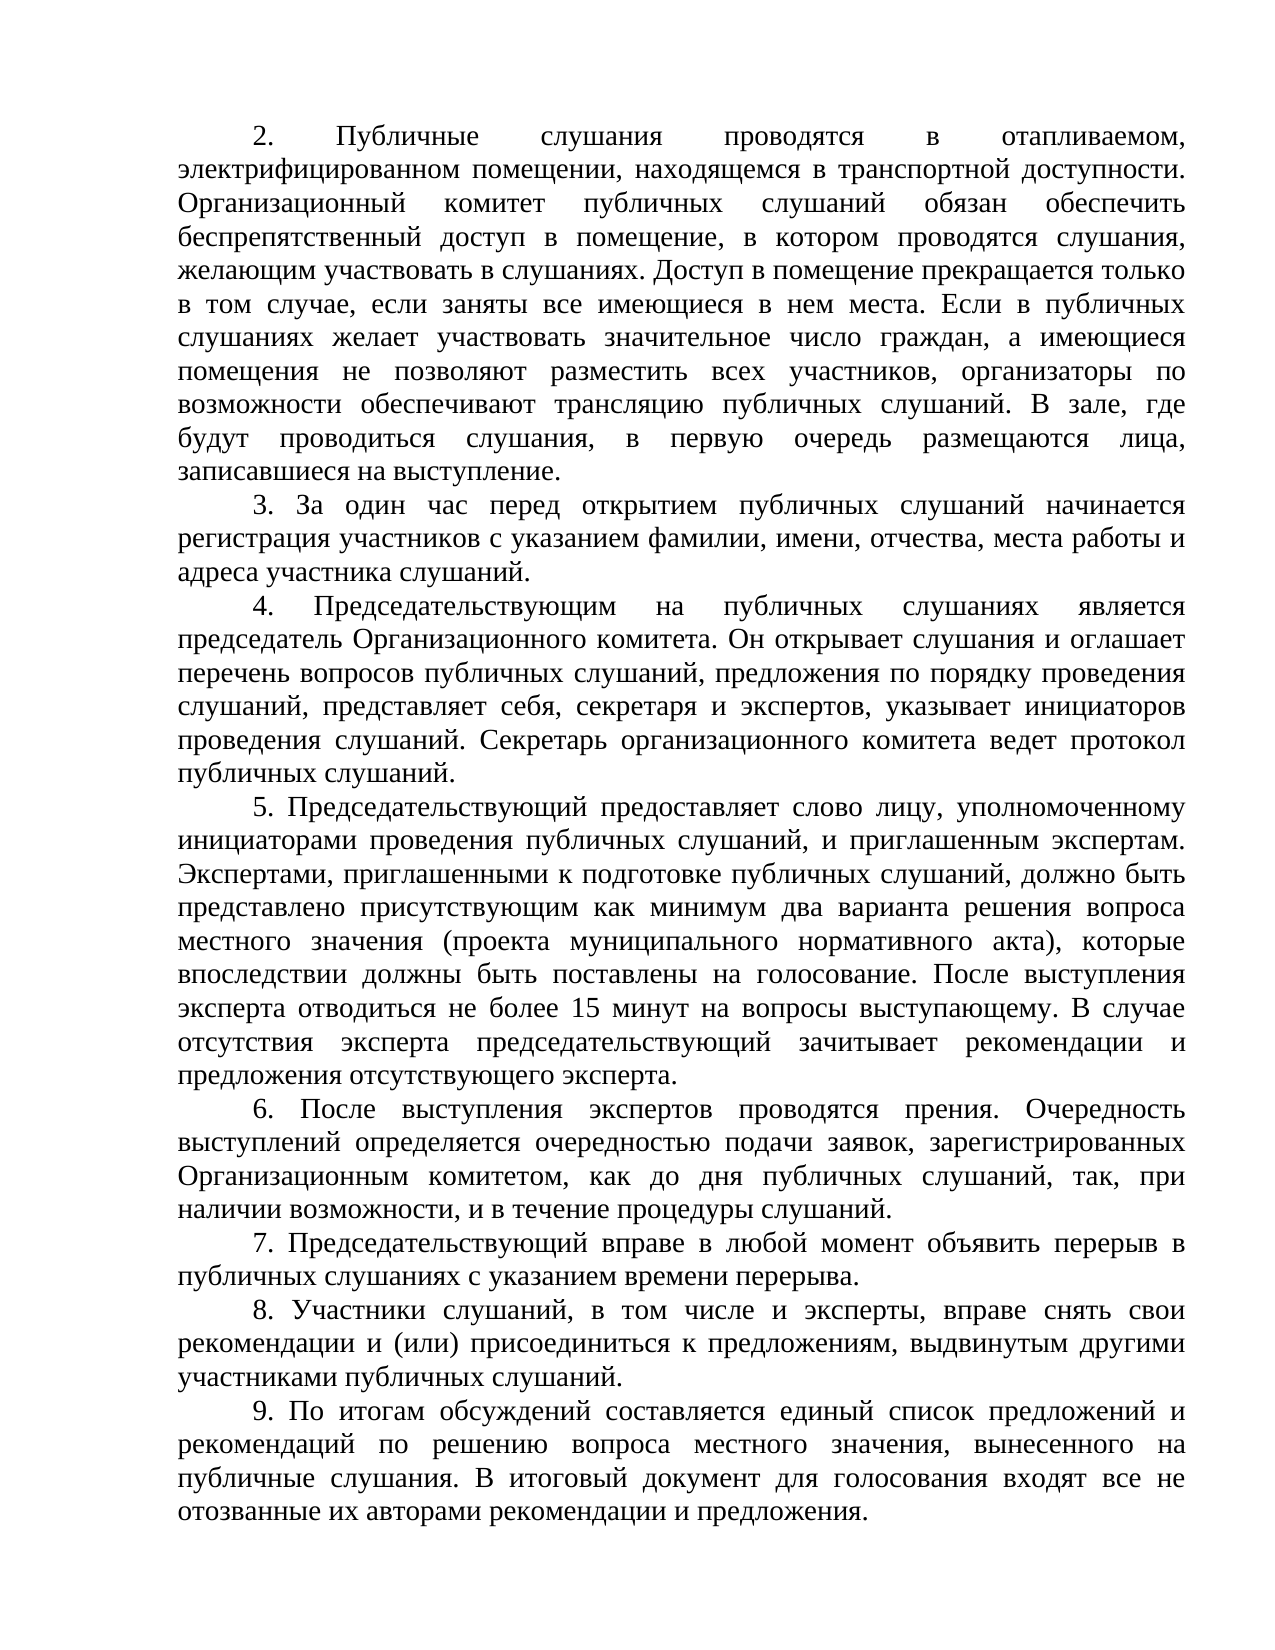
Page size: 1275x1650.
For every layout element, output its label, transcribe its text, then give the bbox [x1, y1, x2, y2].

text 8. Участники слушаний, в том числе и эксперты, вправе снять свои рекомендации и (или) присоединиться к предложениям, выдвинутым другими участниками публичных слушаний. [177, 1292, 1186, 1393]
text 7. Председательствующий вправе в любой момент объявить перерыв в публичных слушаниях с указанием времени перерыва. [177, 1225, 1186, 1292]
text 2. Публичные слушания проводятся в отапливаемом, электрифицированном помещении, находящемся в транспортной доступности. Организационный комитет публичных слушаний обязан обеспечить беспрепятственный доступ в помещение, в котором проводятся слушания, желающим участвовать в слушаниях. Доступ в помещение прекращается только в том случае, если заняты все имеющиеся в нем места. Если в публичных слушаниях желает участвовать значительное число граждан, а имеющиеся помещения не позволяют разместить всех участников, организаторы по возможности обеспечивают трансляцию публичных слушаний. В зале, где будут проводиться слушания, в первую очередь размещаются лица, записавшиеся на выступление. [177, 118, 1186, 487]
text 6. После выступления экспертов проводятся прения. Очередность выступлений определяется очередностью подачи заявок, зарегистрированных Организационным комитетом, как до дня публичных слушаний, так, при наличии возможности, и в течение процедуры слушаний. [177, 1091, 1186, 1225]
text 3. За один час перед открытием публичных слушаний начинается регистрация участников с указанием фамилии, имени, отчества, места работы и адреса участника слушаний. [177, 487, 1186, 588]
text 4. Председательствующим на публичных слушаниях является председатель Организационного комитета. Он открывает слушания и оглашает перечень вопросов публичных слушаний, предложения по порядку проведения слушаний, представляет себя, секретаря и экспертов, указывает инициаторов проведения слушаний. Секретарь организационного комитета ведет протокол публичных слушаний. [177, 588, 1186, 789]
text 5. Председательствующий предоставляет слово лицу, уполномоченному инициаторами проведения публичных слушаний, и приглашенным экспертам. Экспертами, приглашенными к подготовке публичных слушаний, должно быть представлено присутствующим как минимум два варианта решения вопроса местного значения (проекта муниципального нормативного акта), которые впоследствии должны быть поставлены на голосование. После выступления эксперта отводиться не более 15 минут на вопросы выступающему. В случае отсутствия эксперта председательствующий зачитывает рекомендации и предложения отсутствующего эксперта. [177, 789, 1186, 1091]
text 9. По итогам обсуждений составляется единый список предложений и рекомендаций по решению вопроса местного значения, вынесенного на публичные слушания. В итоговый документ для голосования входят все не отозванные их авторами рекомендации и предложения. [177, 1393, 1186, 1527]
